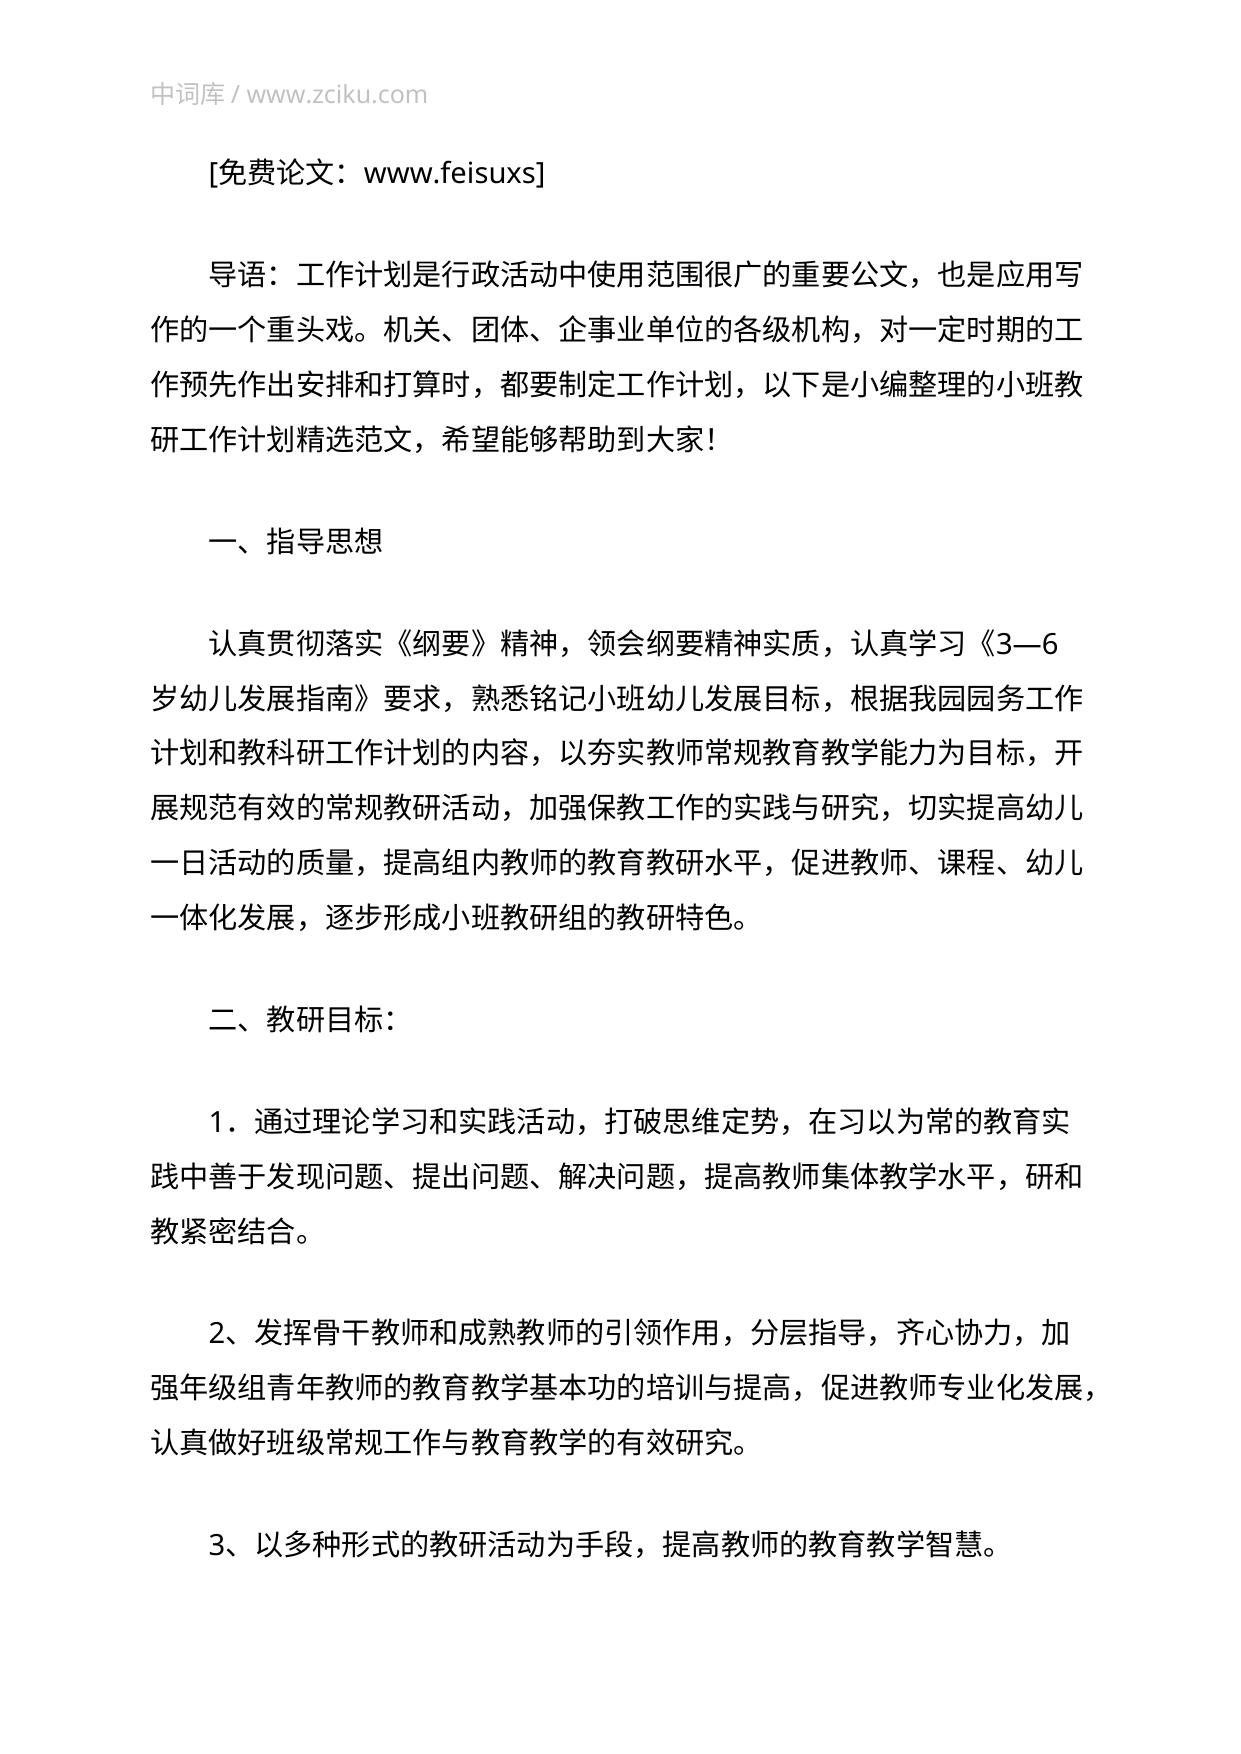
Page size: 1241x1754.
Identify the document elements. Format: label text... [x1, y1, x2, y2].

text 3、以多种形式的教研活动为手段，提高教师的教育教学智慧。 [150, 1522, 1090, 1564]
text 认真贯彻落实《纲要》精神，领会纲要精神实质，认真学习《3—6岁幼儿发展指南》要求，熟悉铭记小班幼儿发展目标，根据我园园务工作计划和教科研工作计划的内容，以夯实教师常规教育教学能力为目标，开展规范有效的常规教研活动，加强保教工作的实践与研究，切实提高幼儿一日活动的质量，提高组内教师的教育教研水平，促进教师、课程、幼儿一体化发展，逐步形成小班教研组的教研特色。 [150, 620, 1090, 937]
text 2、发挥骨干教师和成熟教师的引领作用，分层指导，齐心协力，加强年级组青年教师的教育教学基本功的培训与提高，促进教师专业化发展，认真做好班级常规工作与教育教学的有效研究。 [150, 1310, 1090, 1462]
text [免费论文：www.feisuxs] [150, 150, 1090, 192]
text 一、指导思想 [150, 518, 1090, 561]
text 导语：工作计划是行政活动中使用范围很广的重要公文，也是应用写作的一个重头戏。机关、团体、企事业单位的各级机构，对一定时期的工作预先作出安排和打算时，都要制定工作计划，以下是小编整理的小班教研工作计划精选范文，希望能够帮助到大家！ [150, 252, 1090, 459]
text 二、教研目标： [150, 997, 1090, 1039]
text 1．通过理论学习和实践活动，打破思维定势，在习以为常的教育实践中善于发现问题、提出问题、解决问题，提高教师集体教学水平，研和教紧密结合。 [150, 1098, 1090, 1251]
